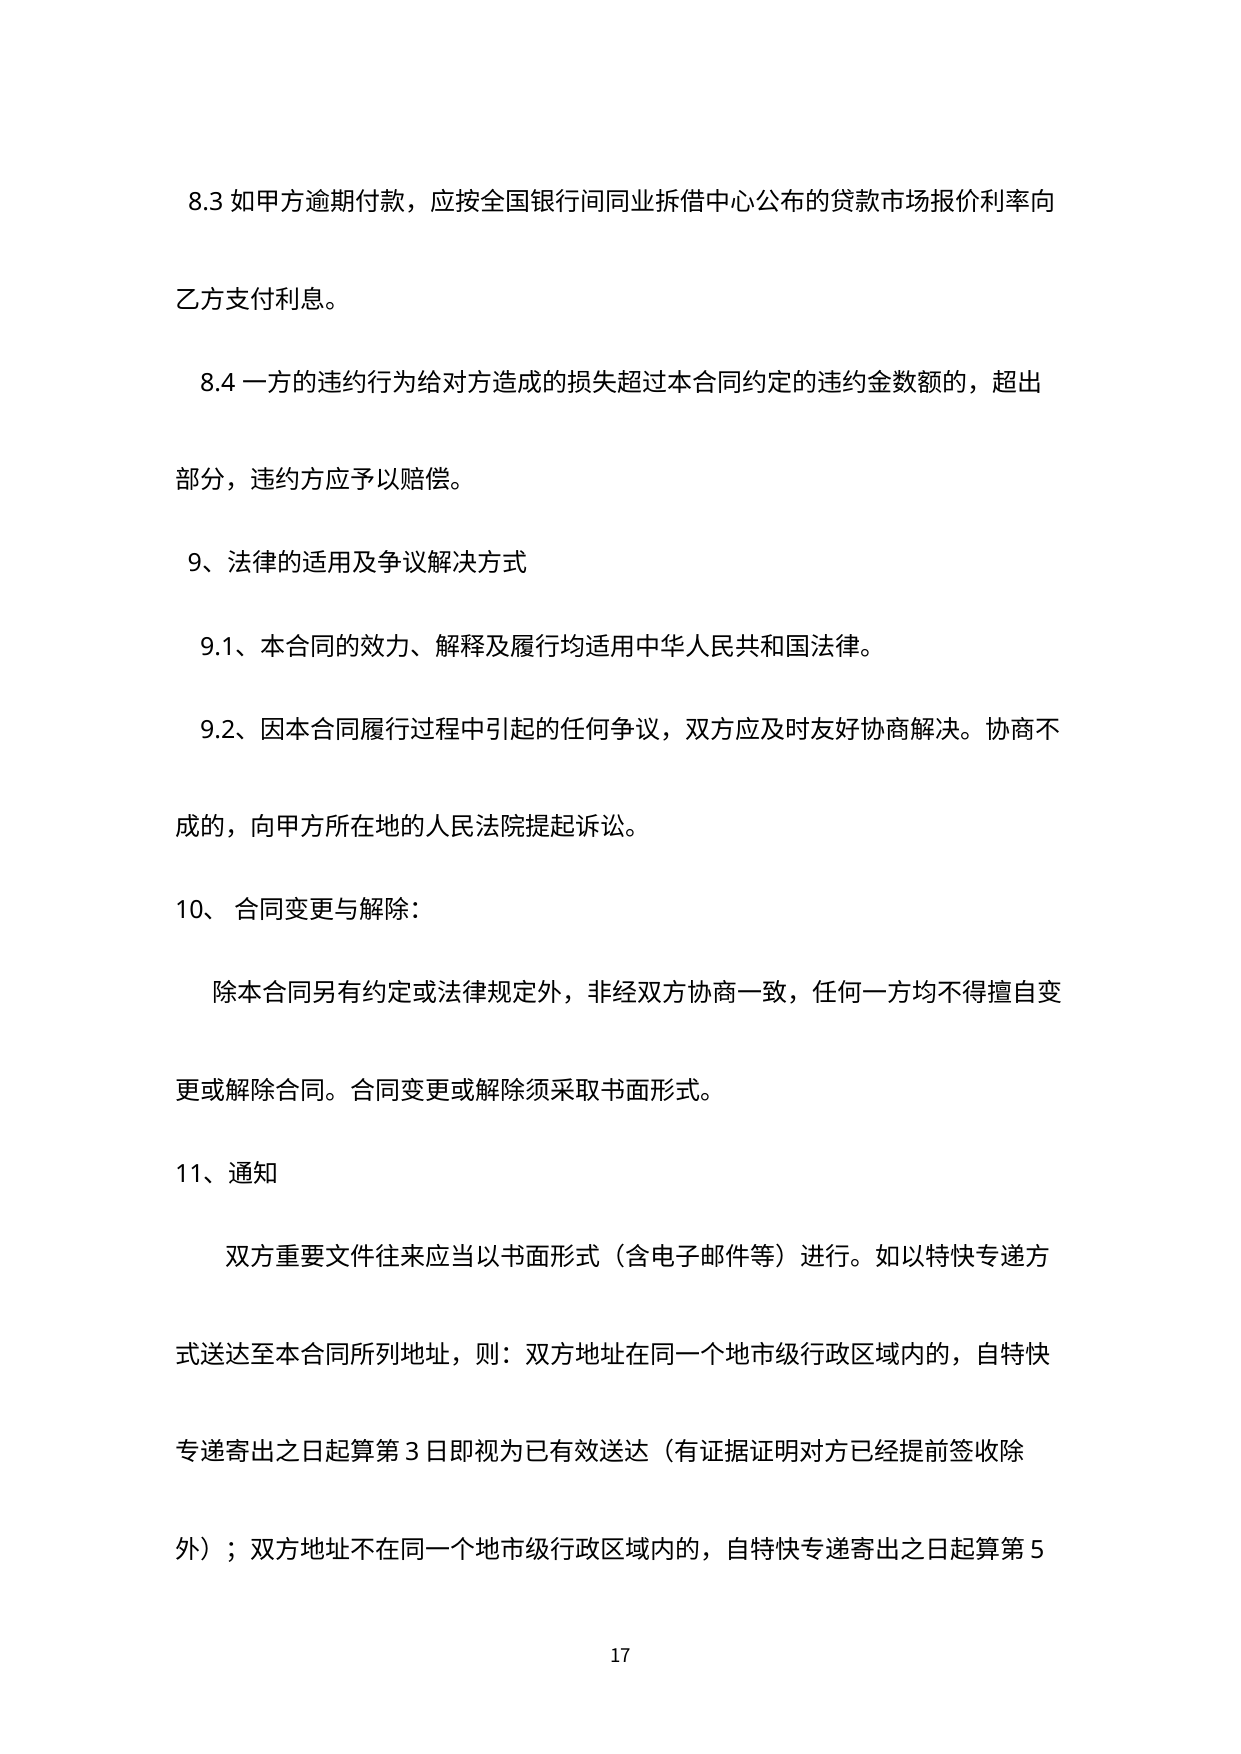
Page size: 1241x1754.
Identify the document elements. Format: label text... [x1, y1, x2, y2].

text 10、 合同变更与解除： [175, 875, 1065, 940]
text 9.1、本合同的效力、解释及履行均适用中华人民共和国法律。 [175, 612, 1065, 677]
text 11、通知 [175, 1139, 1065, 1204]
text 8.3 如甲方逾期付款，应按全国银行间同业拆借中心公布的贷款市场报价利率向乙方支付利息。 [175, 167, 1065, 330]
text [175, 1222, 1065, 1580]
text 8.4 一方的违约行为给对方造成的损失超过本合同约定的违约金数额的，超出部分，违约方应予以赔偿。 [175, 348, 1065, 510]
text 9、法律的适用及争议解决方式 [175, 528, 1065, 593]
text 9.2、因本合同履行过程中引起的任何争议，双方应及时友好协商解决。协商不成的，向甲方所在地的人民法院提起诉讼。 [175, 695, 1065, 857]
text 除本合同另有约定或法律规定外，非经双方协商一致，任何一方均不得擅自变更或解除合同。合同变更或解除须采取书面形式。 [175, 958, 1065, 1121]
